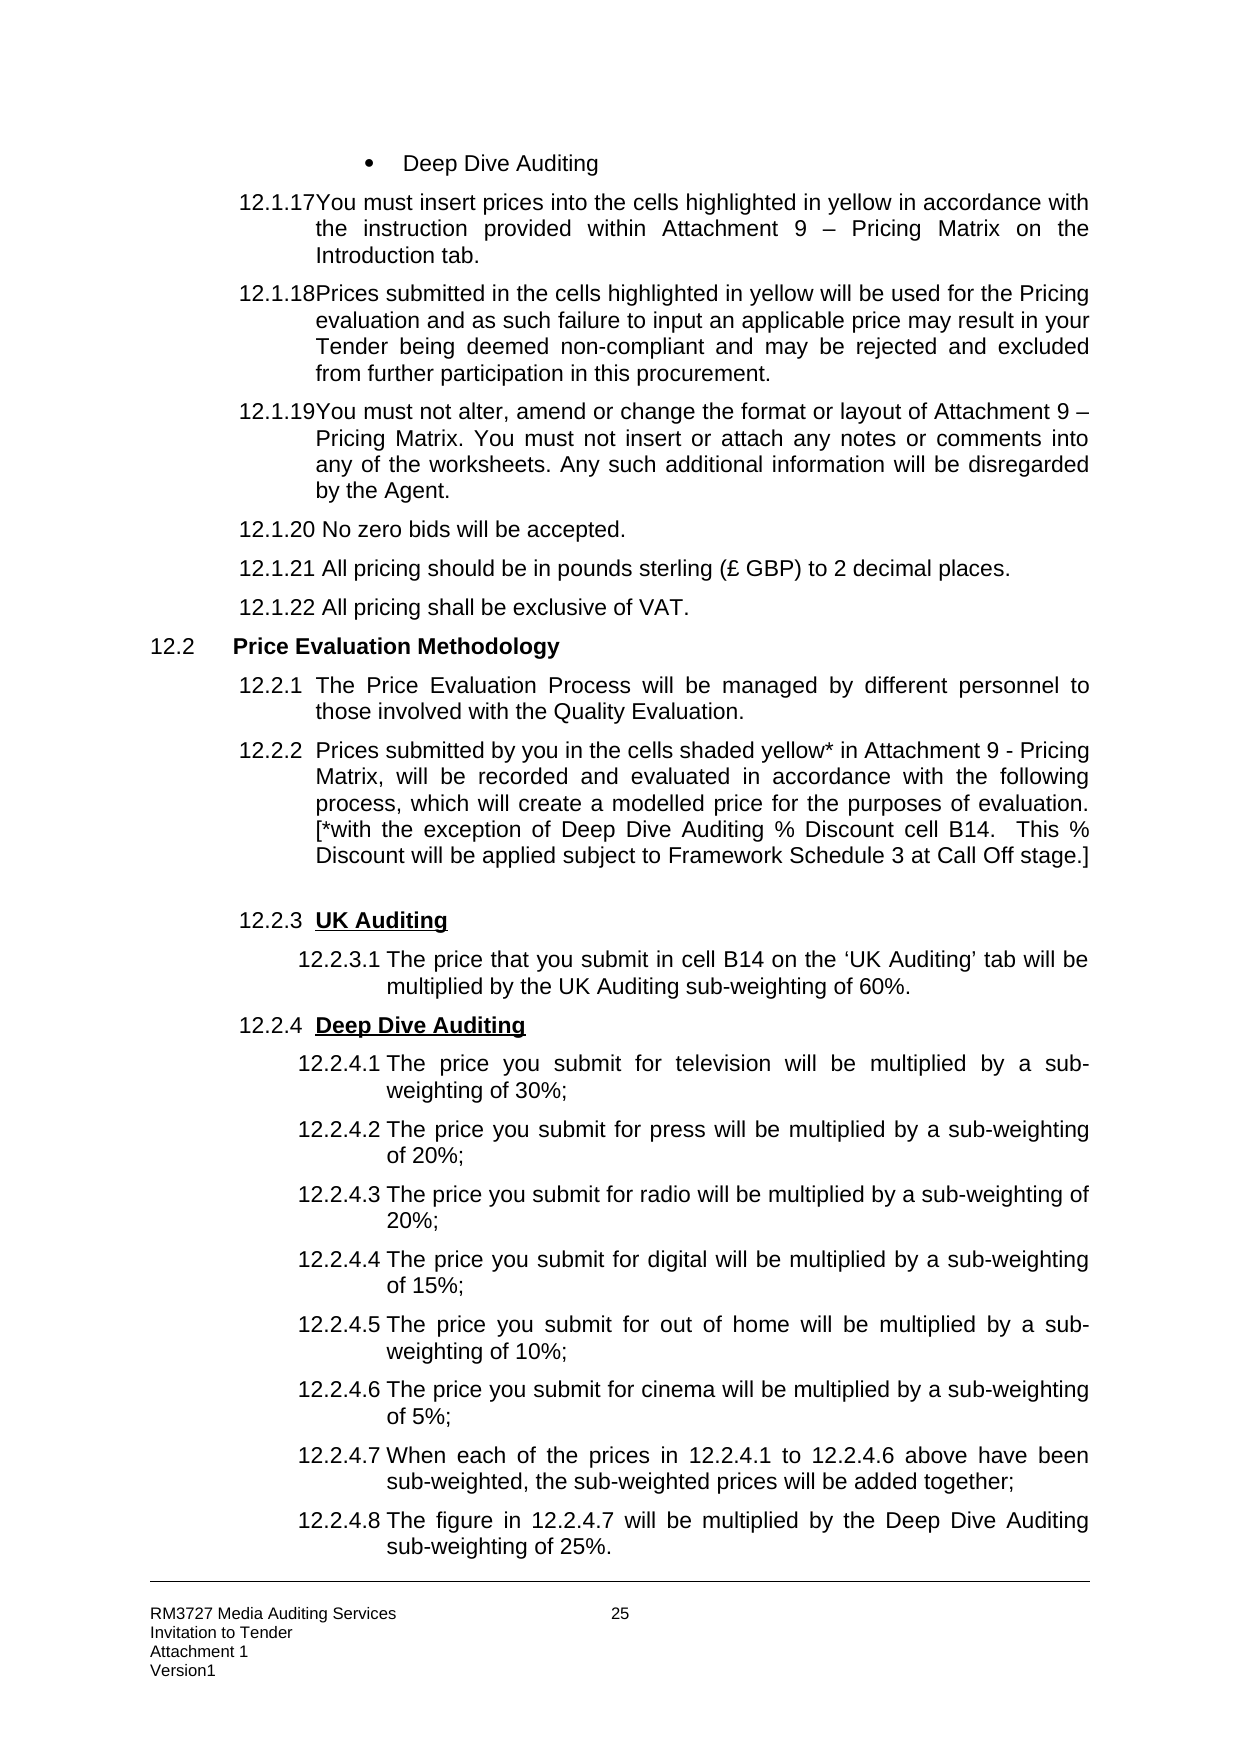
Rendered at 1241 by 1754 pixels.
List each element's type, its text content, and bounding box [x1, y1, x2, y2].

subtitle The figure in 12.2.4.7 will be multiplied by the Deep Dive Auditing sub-weighting of 25%. [298, 1507, 1090, 1559]
subtitle All pricing should be in pounds sterling (£ GBP) to 2 decimal places. [239, 555, 1090, 581]
subtitle The price you submit for press will be multiplied by a sub-weighting of 20%; [298, 1116, 1090, 1168]
subtitle No zero bids will be accepted. [239, 516, 1090, 543]
subtitle The price that you submit in cell B14 on the ‘UK Auditing’ tab will be multiplied by the UK Auditing sub-weighting of 60%. [298, 946, 1090, 999]
subtitle The price you submit for television will be multiplied by a sub-weighting of 30%; [298, 1050, 1090, 1103]
subtitle The price you submit for digital will be multiplied by a sub-weighting of 15%; [298, 1246, 1090, 1299]
subtitle The price you submit for out of home will be multiplied by a sub-weighting of 10%; [298, 1311, 1090, 1364]
subtitle When each of the prices in 12.2.4.1 to 12.2.4.6 above have been sub-weighted, the sub-weighted prices will be added together; [298, 1442, 1090, 1494]
subtitle You must insert prices into the cells highlighted in yellow in accordance with the instruction provided within Attachment 9 – Pricing Matrix on the Introduction tab. [239, 189, 1090, 268]
subtitle Deep Dive Auditing [365, 150, 1090, 176]
subtitle Price Evaluation Methodology [150, 633, 1090, 659]
subtitle Deep Dive Auditing [239, 1012, 1090, 1038]
subtitle You must not alter, amend or change the format or layout of Attachment 9 – Pricing Matrix. You must not insert or attach any notes or comments into any of the worksheets. Any such additional information will be disregarded by the Agent. [239, 398, 1090, 504]
subtitle The Price Evaluation Process will be managed by different personnel to those involved with the Quality Evaluation. [239, 672, 1090, 724]
subtitle The price you submit for cinema will be multiplied by a sub-weighting of 5%; [298, 1376, 1090, 1429]
subtitle The price you submit for radio will be multiplied by a sub-weighting of 20%; [298, 1181, 1090, 1233]
subtitle Prices submitted by you in the cells shaded yellow* in Attachment 9 - Pricing Matrix, will be recorded and evaluated in accordance with the following process, which will create a modelled price for the purposes of evaluation. [*with the exception of Deep Dive Auditing % Discount cell B14. This % Discount will be applied subject to Framework Schedule 3 at Call Off stage.] [239, 737, 1090, 895]
subtitle UK Auditing [239, 907, 1090, 934]
subtitle Prices submitted in the cells highlighted in yellow will be used for the Pricing evaluation and as such failure to input an applicable price may result in your Tender being deemed non-compliant and may be rejected and excluded from further participation in this procurement. [239, 280, 1090, 386]
subtitle All pricing shall be exclusive of VAT. [239, 594, 1090, 620]
